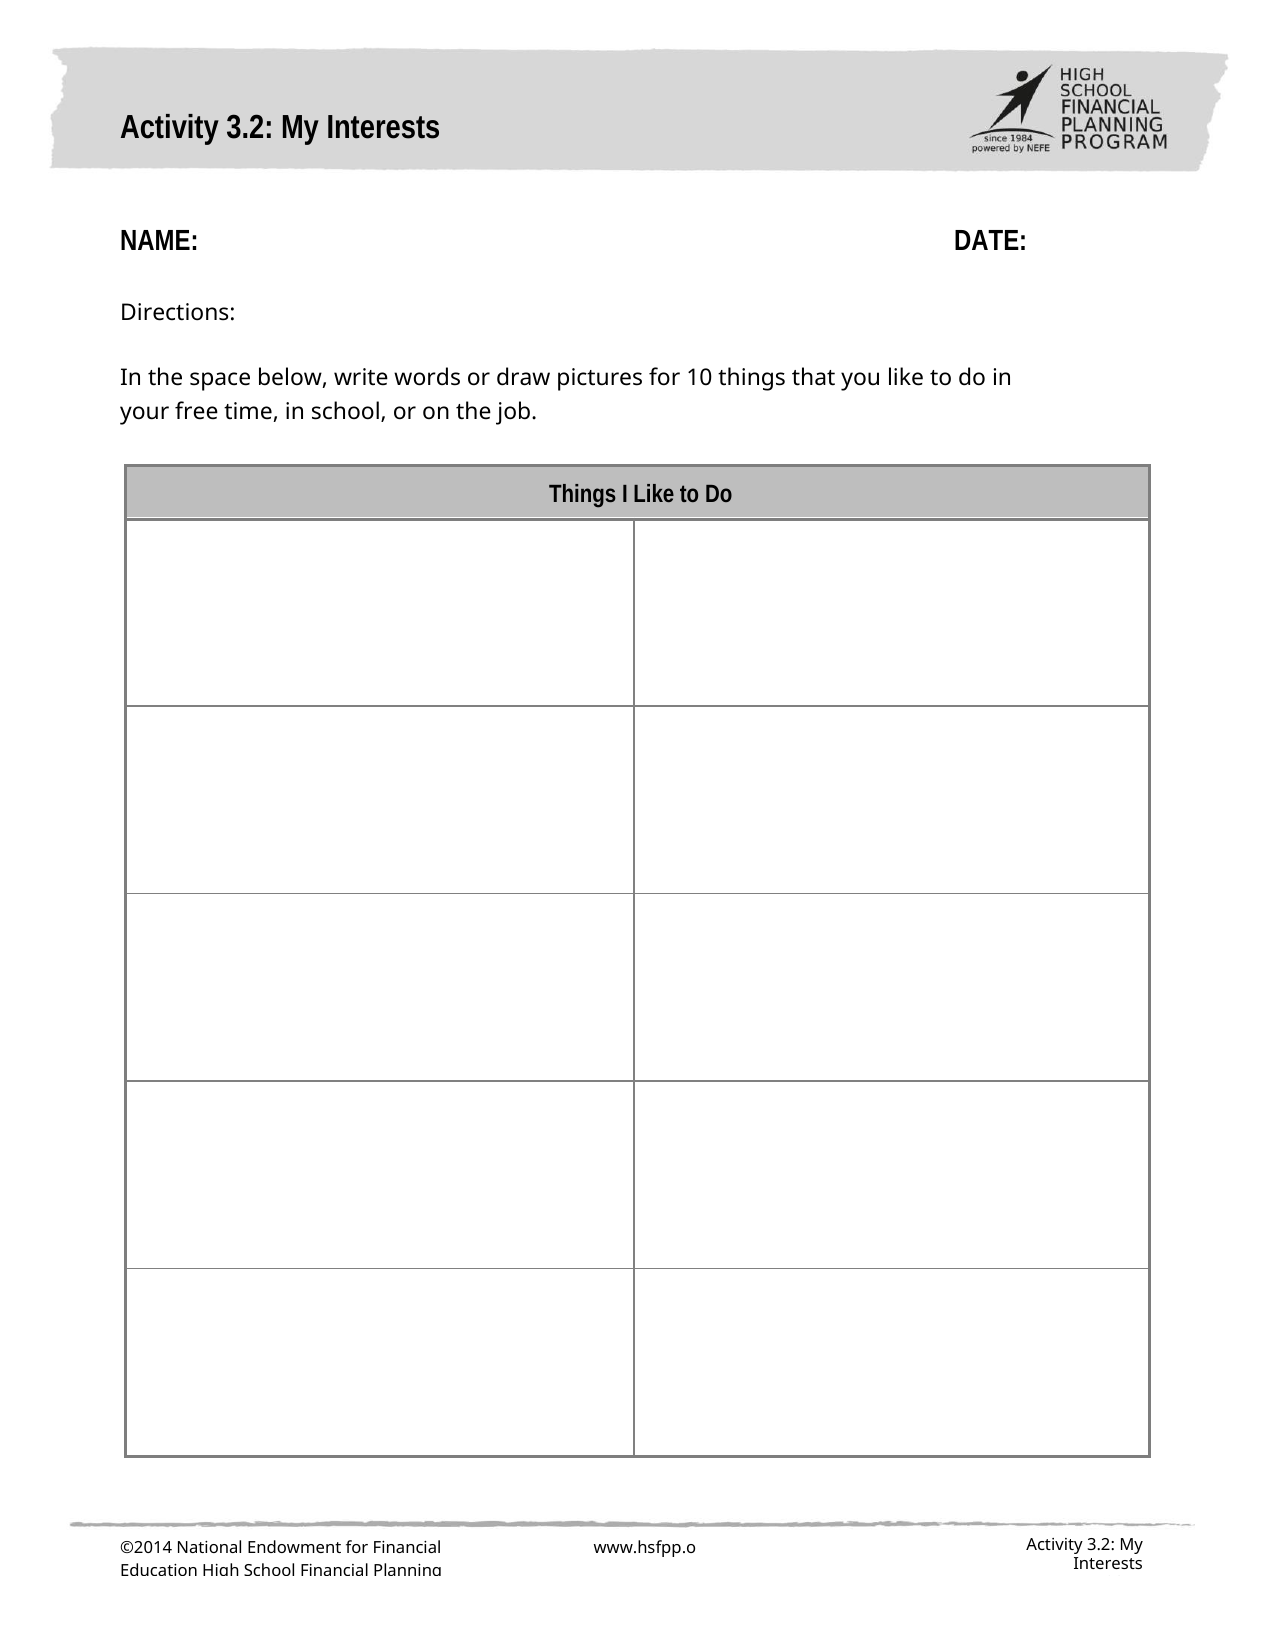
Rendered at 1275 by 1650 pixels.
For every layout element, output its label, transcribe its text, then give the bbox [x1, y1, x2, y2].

table_cell [635, 894, 1148, 1080]
table_cell [635, 1269, 1148, 1455]
table_cell [635, 1082, 1148, 1267]
table_header Things I Like to Do [137, 467, 1148, 517]
text In the space below, write words or draw pictures for 10 things that you like to do in your free time, in school, or on the job. [120, 361, 1063, 426]
subtitle Activity 3.2: My Interests [120, 107, 1196, 145]
subtitle NAME: DATE: [120, 223, 1196, 256]
table_cell [127, 707, 633, 893]
table_cell [635, 707, 1148, 893]
table_header [127, 467, 137, 517]
picture [48, 42, 1231, 1530]
table_cell [127, 1269, 633, 1455]
text Directions: [120, 296, 1196, 327]
table_cell [127, 1082, 633, 1267]
table_cell [127, 521, 633, 705]
table_cell [635, 521, 1148, 705]
table_cell [127, 894, 633, 1080]
